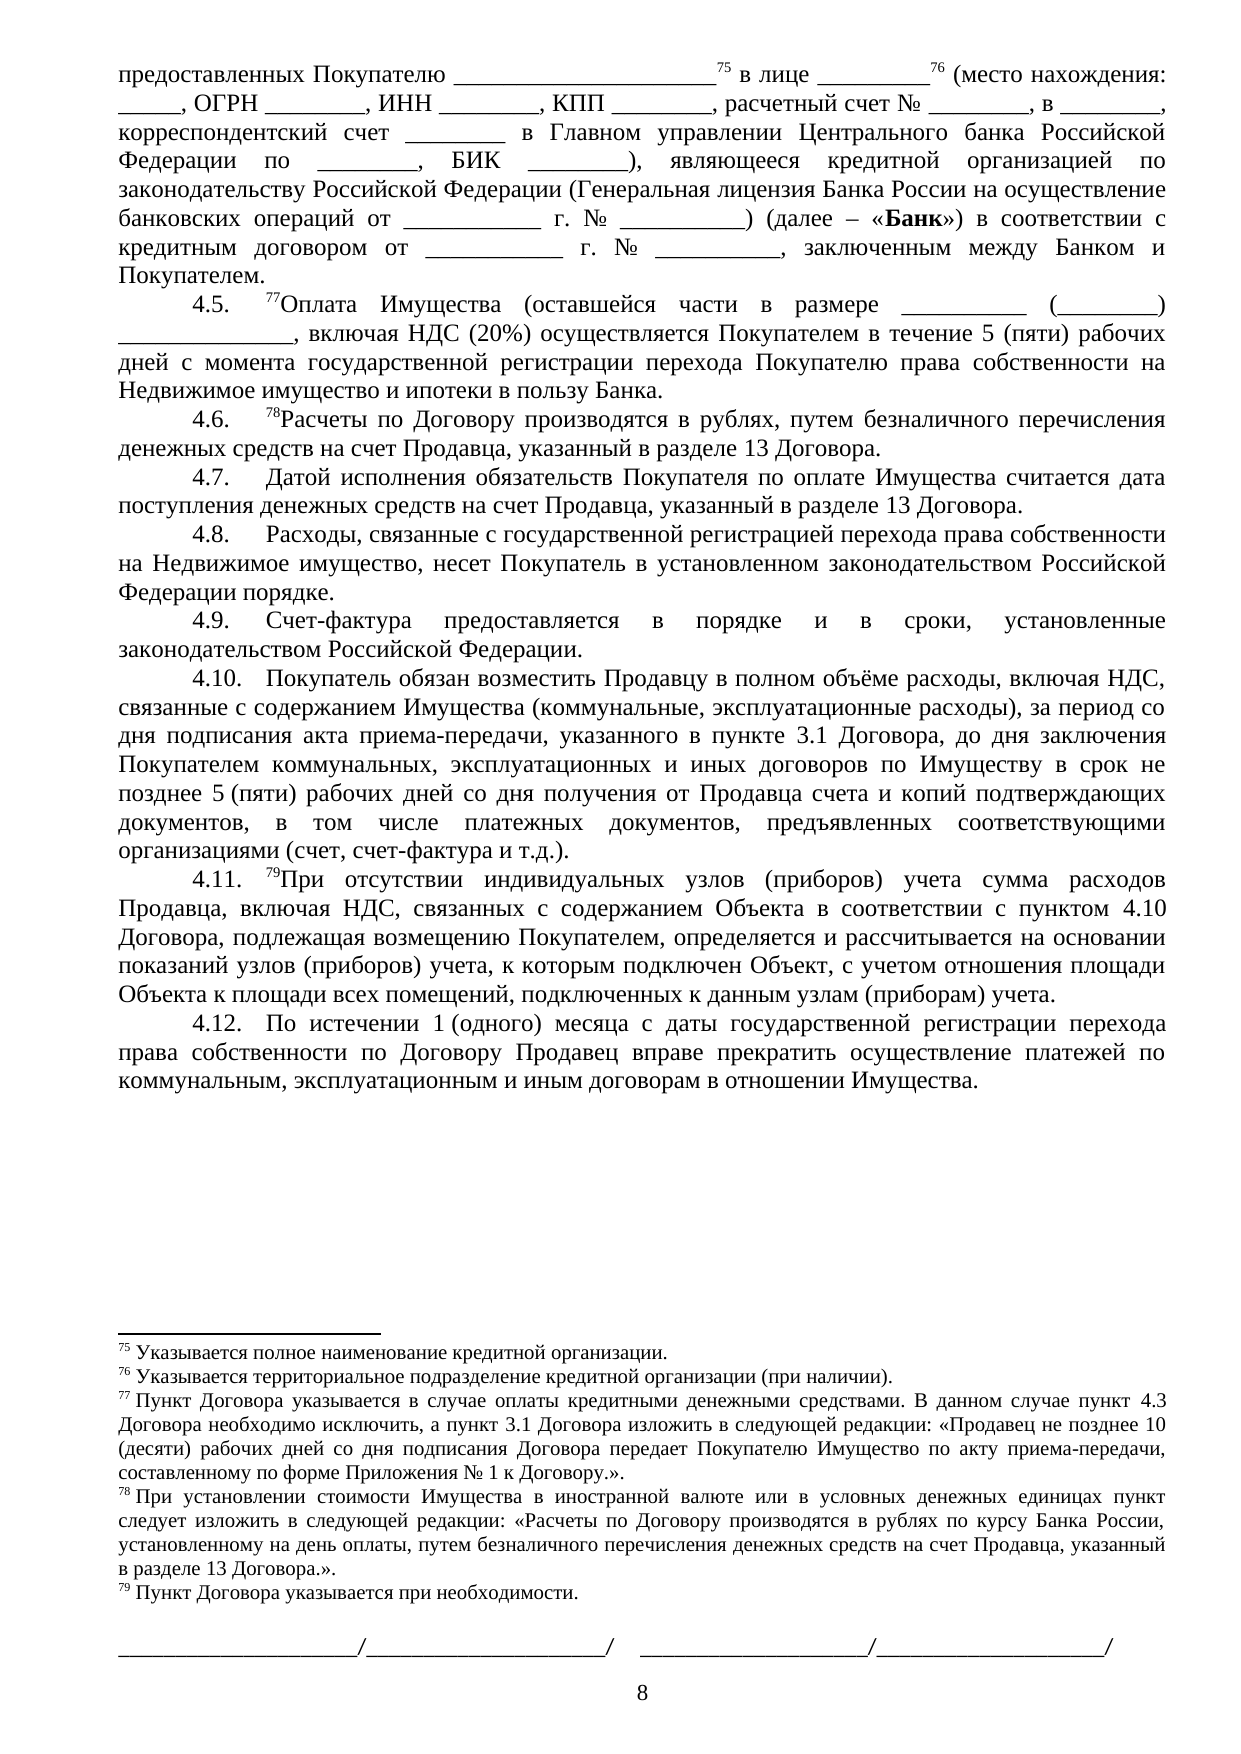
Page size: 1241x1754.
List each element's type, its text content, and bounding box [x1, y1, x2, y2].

list Оплата Имущества (оставшейся части в размере __________ (________) ______________, включая НДС (20%) осуществляется Покупателем в течение 5 (пяти) рабочих дней с момента государственной регистрации перехода Покупателю права собственности на Недвижимое имущество и ипотеки в пользу Банка. [118, 289, 1167, 404]
list Расчеты по Договору производятся в рублях, путем безналичного перечисления денежных средств на счет Продавца, указанный в разделе 13 Договора. [118, 404, 1167, 462]
list Оплата Имущества (оставшейся части в размере ________ (____________) ________, включая НДС (20 %) осуществляется Покупателем за счет кредитных средств, предоставленных Покупателю _____________________ в лице _________ (место нахождения: _____, ОГРН ________, ИНН ________, КПП ________, расчетный счет № ________, в ________, корреспондентский счет ________ в Главном управлении Центрального банка Российской Федерации по ________, БИК ________), являющееся кредитной организацией по законодательству Российской Федерации (Генеральная лицензия Банка России на осуществление банковских операций от ___________ г. № __________) (далее – «Банк») в соответствии с кредитным договором от ___________ г. № __________, заключенным между Банком и Покупателем. [118, 59, 1167, 289]
list Расходы, связанные с государственной регистрацией перехода права собственности на Недвижимое имущество, несет Покупатель в установленном законодательством Российской Федерации порядке. [118, 519, 1167, 605]
list Покупатель обязан возместить Продавцу в полном объёме расходы, включая НДС, связанные с содержанием Имущества (коммунальные, эксплуатационные расходы), за период со дня подписания акта приема-передачи, указанного в пункте 3.1 Договора, до дня заключения Покупателем коммунальных, эксплуатационных и иных договоров по Имуществу в срок не позднее 5 (пяти) рабочих дней со дня получения от Продавца счета и копий подтверждающих документов, в том числе платежных документов, предъявленных соответствующими организациями (счет, счет-фактура и т.д.). [118, 663, 1167, 864]
list При отсутствии индивидуальных узлов (приборов) учета сумма расходов Продавца, включая НДС, связанных с содержанием Объекта в соответствии с пунктом 4.10 Договора, подлежащая возмещению Покупателем, определяется и рассчитывается на основании показаний узлов (приборов) учета, к которым подключен Объект, с учетом отношения площади Объекта к площади всех помещений, подключенных к данным узлам (приборам) учета. [118, 864, 1167, 1008]
list Счет-фактура предоставляется в порядке и в сроки, установленные законодательством Российской Федерации. [118, 605, 1167, 663]
list Датой исполнения обязательств Покупателя по оплате Имущества считается дата поступления денежных средств на счет Продавца, указанный в разделе 13 Договора. [118, 462, 1167, 519]
list По истечении 1 (одного) месяца с даты государственной регистрации перехода права собственности по Договору Продавец вправе прекратить осуществление платежей по коммунальным, эксплуатационным и иным договорам в отношении Имущества. [118, 1008, 1167, 1094]
